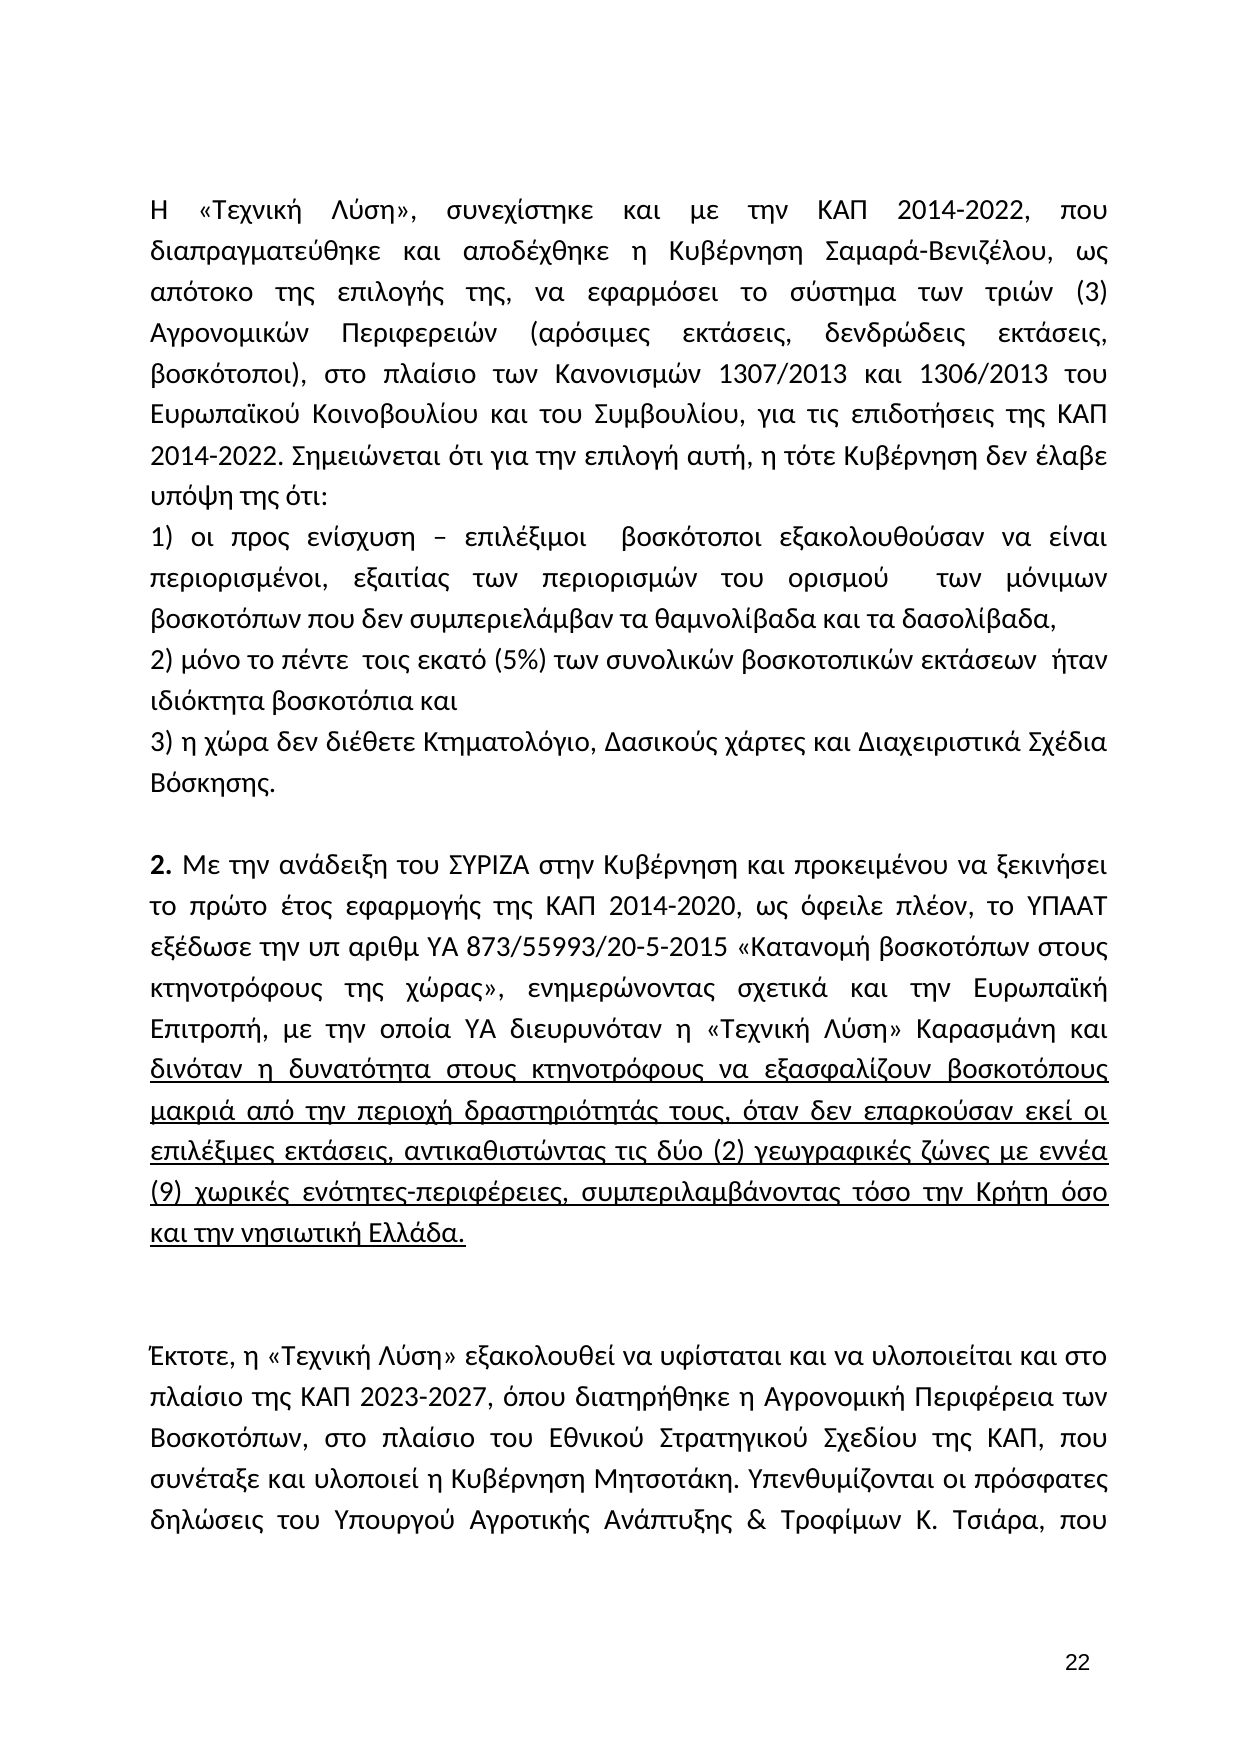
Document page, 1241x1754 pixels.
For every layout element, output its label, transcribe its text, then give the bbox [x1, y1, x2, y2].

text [150, 1337, 1109, 1537]
text 2. Με την ανάδειξη του ΣΥΡΙΖΑ στην Κυβέρνηση και προκειμένου να ξεκινήσει το πρώτο έτος εφαρμογής της ΚΑΠ 2014-2020, ως όφειλε πλέον, το ΥΠΑΑΤ εξέδωσε την υπ αριθμ ΥΑ 873/55993/20-5-2015 «Κατανομή βοσκοτόπων στους κτηνοτρόφους της χώρας», ενημερώνοντας σχετικά και την Ευρωπαϊκή Επιτροπή, με την οποία ΥΑ διευρυνόταν η «Τεχνική Λύση» Καρασμάνη και δινόταν η δυνατότητα στους κτηνοτρόφους να εξασφαλίζουν βοσκοτόπους μακριά από την περιοχή δραστηριότητάς τους, όταν δεν επαρκούσαν εκεί οι επιλέξιμες εκτάσεις, αντικαθιστώντας τις δύο (2) γεωγραφικές ζώνες με εννέα (9) χωρικές ενότητες-περιφέρειες, συμπεριλαμβάνοντας τόσο την Κρήτη όσο και την νησιωτική Ελλάδα. [150, 846, 1109, 1081]
text 2. Με την ανάδειξη του ΣΥΡΙΖΑ στην Κυβέρνηση και προκειμένου να ξεκινήσει το πρώτο έτος εφαρμογής της ΚΑΠ 2014-2020, ως όφειλε πλέον, το ΥΠΑΑΤ εξέδωσε την υπ αριθμ ΥΑ 873/55993/20-5-2015 «Κατανομή βοσκοτόπων στους κτηνοτρόφους της χώρας», ενημερώνοντας σχετικά και την Ευρωπαϊκή Επιτροπή, με την οποία ΥΑ διευρυνόταν η «Τεχνική Λύση» Καρασμάνη και δινόταν η δυνατότητα στους κτηνοτρόφους να εξασφαλίζουν βοσκοτόπους μακριά από την περιοχή δραστηριότητάς τους, όταν δεν επαρκούσαν εκεί οι επιλέξιμες εκτάσεις, αντικαθιστώντας τις δύο (2) γεωγραφικές ζώνες με εννέα (9) χωρικές ενότητες-περιφέρειες, συμπεριλαμβάνοντας τόσο την Κρήτη όσο και την νησιωτική Ελλάδα. [150, 1206, 1109, 1250]
text 2) μόνο το πέντε τοις εκατό (5%) των συνολικών βοσκοτοπικών εκτάσεων ήταν ιδιόκτητα βοσκοτόπια και [150, 641, 1109, 718]
text 3) η χώρα δεν διέθετε Κτηματολόγιο, Δασικούς χάρτες και Διαχειριστικά Σχέδια Βόσκησης. [150, 723, 1109, 800]
text 1) οι προς ενίσχυση – επιλέξιμοι βοσκότοποι εξακολουθούσαν να είναι περιορισμένοι, εξαιτίας των περιορισμών του ορισμού των μόνιμων βοσκοτόπων που δεν συμπεριελάμβαν τα θαμνολίβαδα και τα δασολίβαδα, [150, 518, 1109, 636]
text Η «Τεχνική Λύση», συνεχίστηκε και με την ΚΑΠ 2014-2022, που διαπραγματεύθηκε και αποδέχθηκε η Κυβέρνηση Σαμαρά-Βενιζέλου, ως απότοκο της επιλογής της, να εφαρμόσει το σύστημα των τριών (3) Αγρονομικών Περιφερειών (αρόσιμες εκτάσεις, δενδρώδεις εκτάσεις, βοσκότοποι), στο πλαίσιο των Κανονισμών 1307/2013 και 1306/2013 του Ευρωπαϊκού Κοινοβουλίου και του Συμβουλίου, για τις επιδοτήσεις της ΚΑΠ 2014-2022. Σημειώνεται ότι για την επιλογή αυτή, η τότε Κυβέρνηση δεν έλαβε υπόψη της ότι: [150, 191, 1109, 513]
